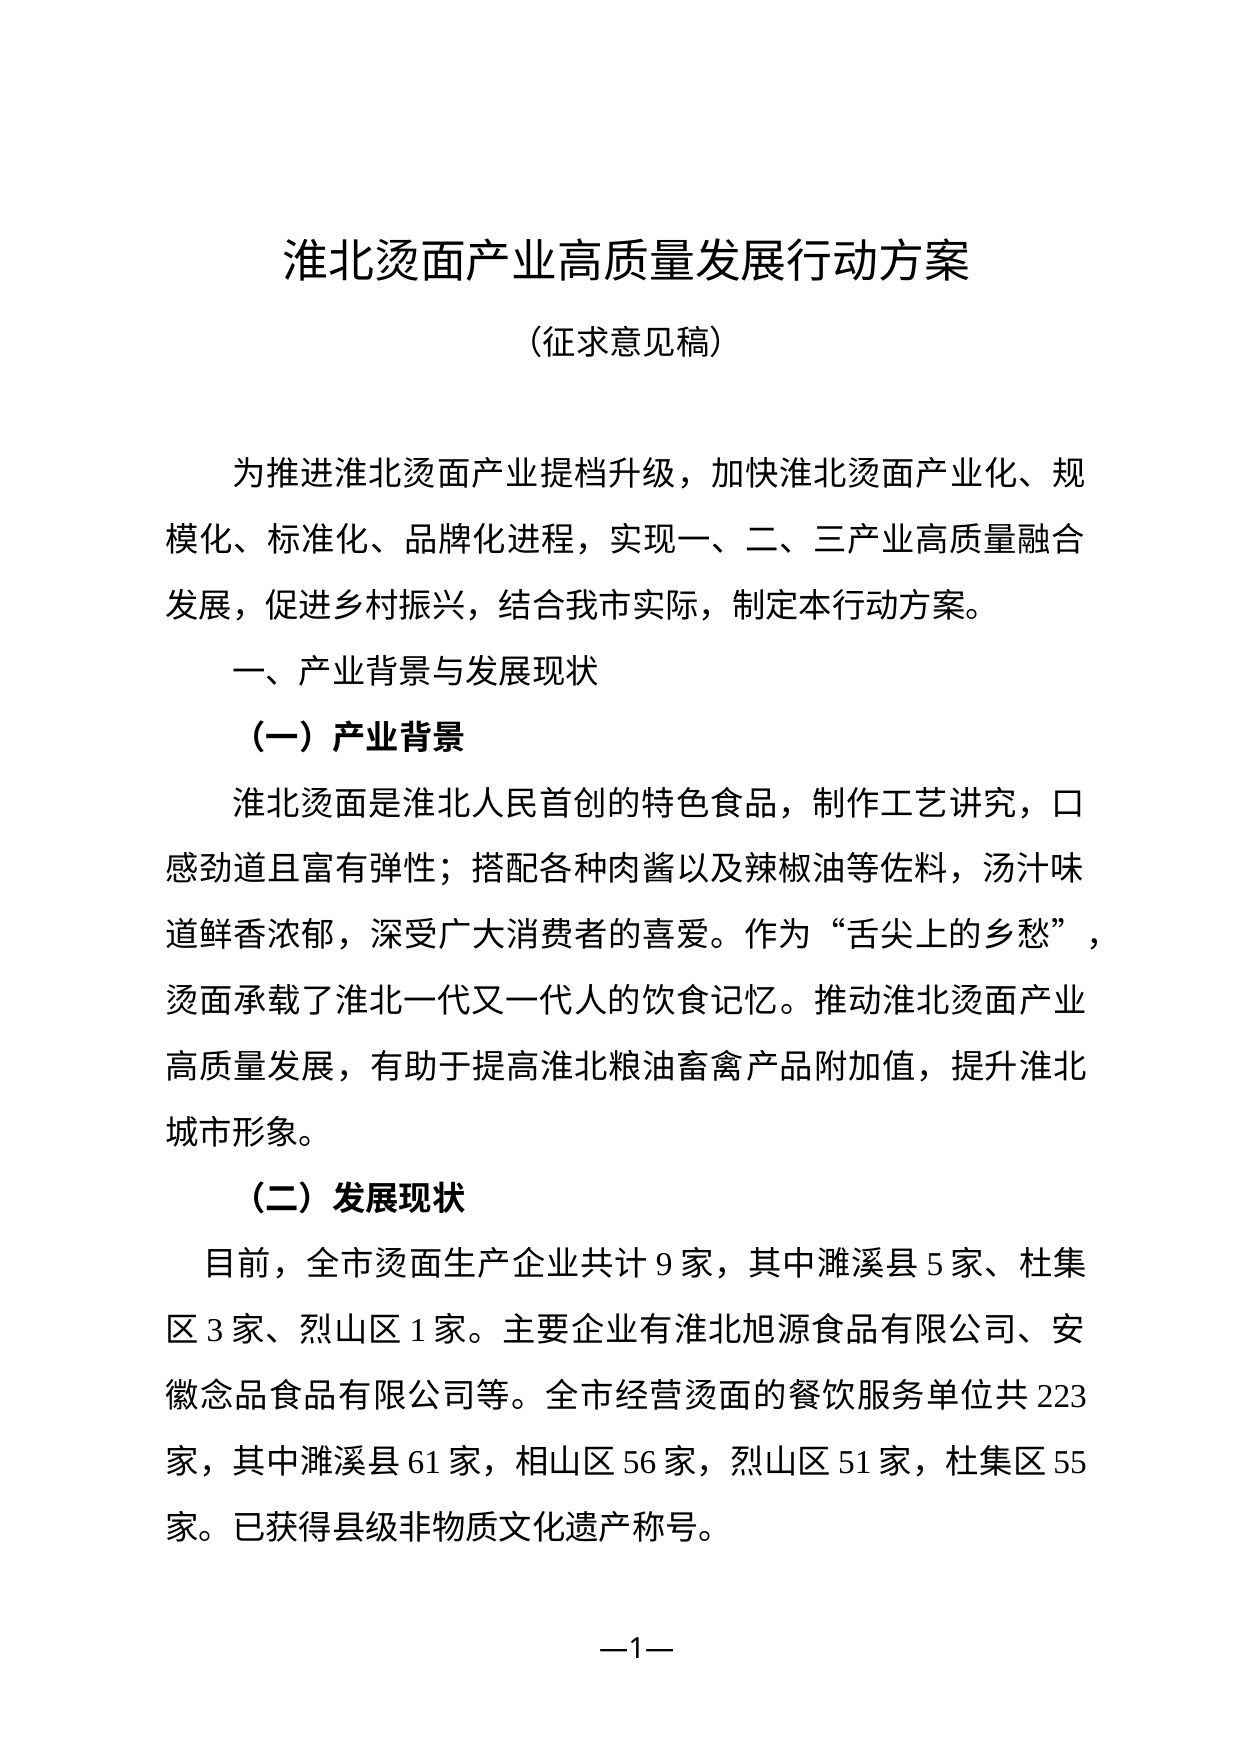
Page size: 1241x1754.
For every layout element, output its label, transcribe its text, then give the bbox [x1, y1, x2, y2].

text 淮北烫面产业高质量发展行动方案 [165, 208, 1087, 307]
text （征求意见稿） [165, 307, 1087, 373]
subtitle 一、产业背景与发展现状 [165, 636, 1087, 702]
text 淮北烫面是淮北人民首创的特色食品，制作工艺讲究，口感劲道且富有弹性；搭配各种肉酱以及辣椒油等佐料，汤汁味道鲜香浓郁，深受广大消费者的喜爱。作为“舌尖上的乡愁”，烫面承载了淮北一代又一代人的饮食记忆。推动淮北烫面产业高质量发展，有助于提高淮北粮油畜禽产品附加值，提升淮北城市形象。 [165, 768, 1087, 1163]
text 为推进淮北烫面产业提档升级，加快淮北烫面产业化、规模化、标准化、品牌化进程，实现一、二、三产业高质量融合发展，促进乡村振兴，结合我市实际，制定本行动方案。 [165, 438, 1087, 636]
list 目前，全市烫面生产企业共计9家，其中濉溪县5家、杜集区3家、烈山区1家。主要企业有淮北旭源食品有限公司、安徽念品食品有限公司等。全市经营烫面的餐饮服务单位共223家，其中濉溪县61家，相山区56家，烈山区51家，杜集区55家。已获得县级非物质文化遗产称号。 [165, 1228, 1087, 1558]
text （一）产业背景 [165, 702, 1087, 768]
list 发展现状 [165, 1163, 1087, 1228]
